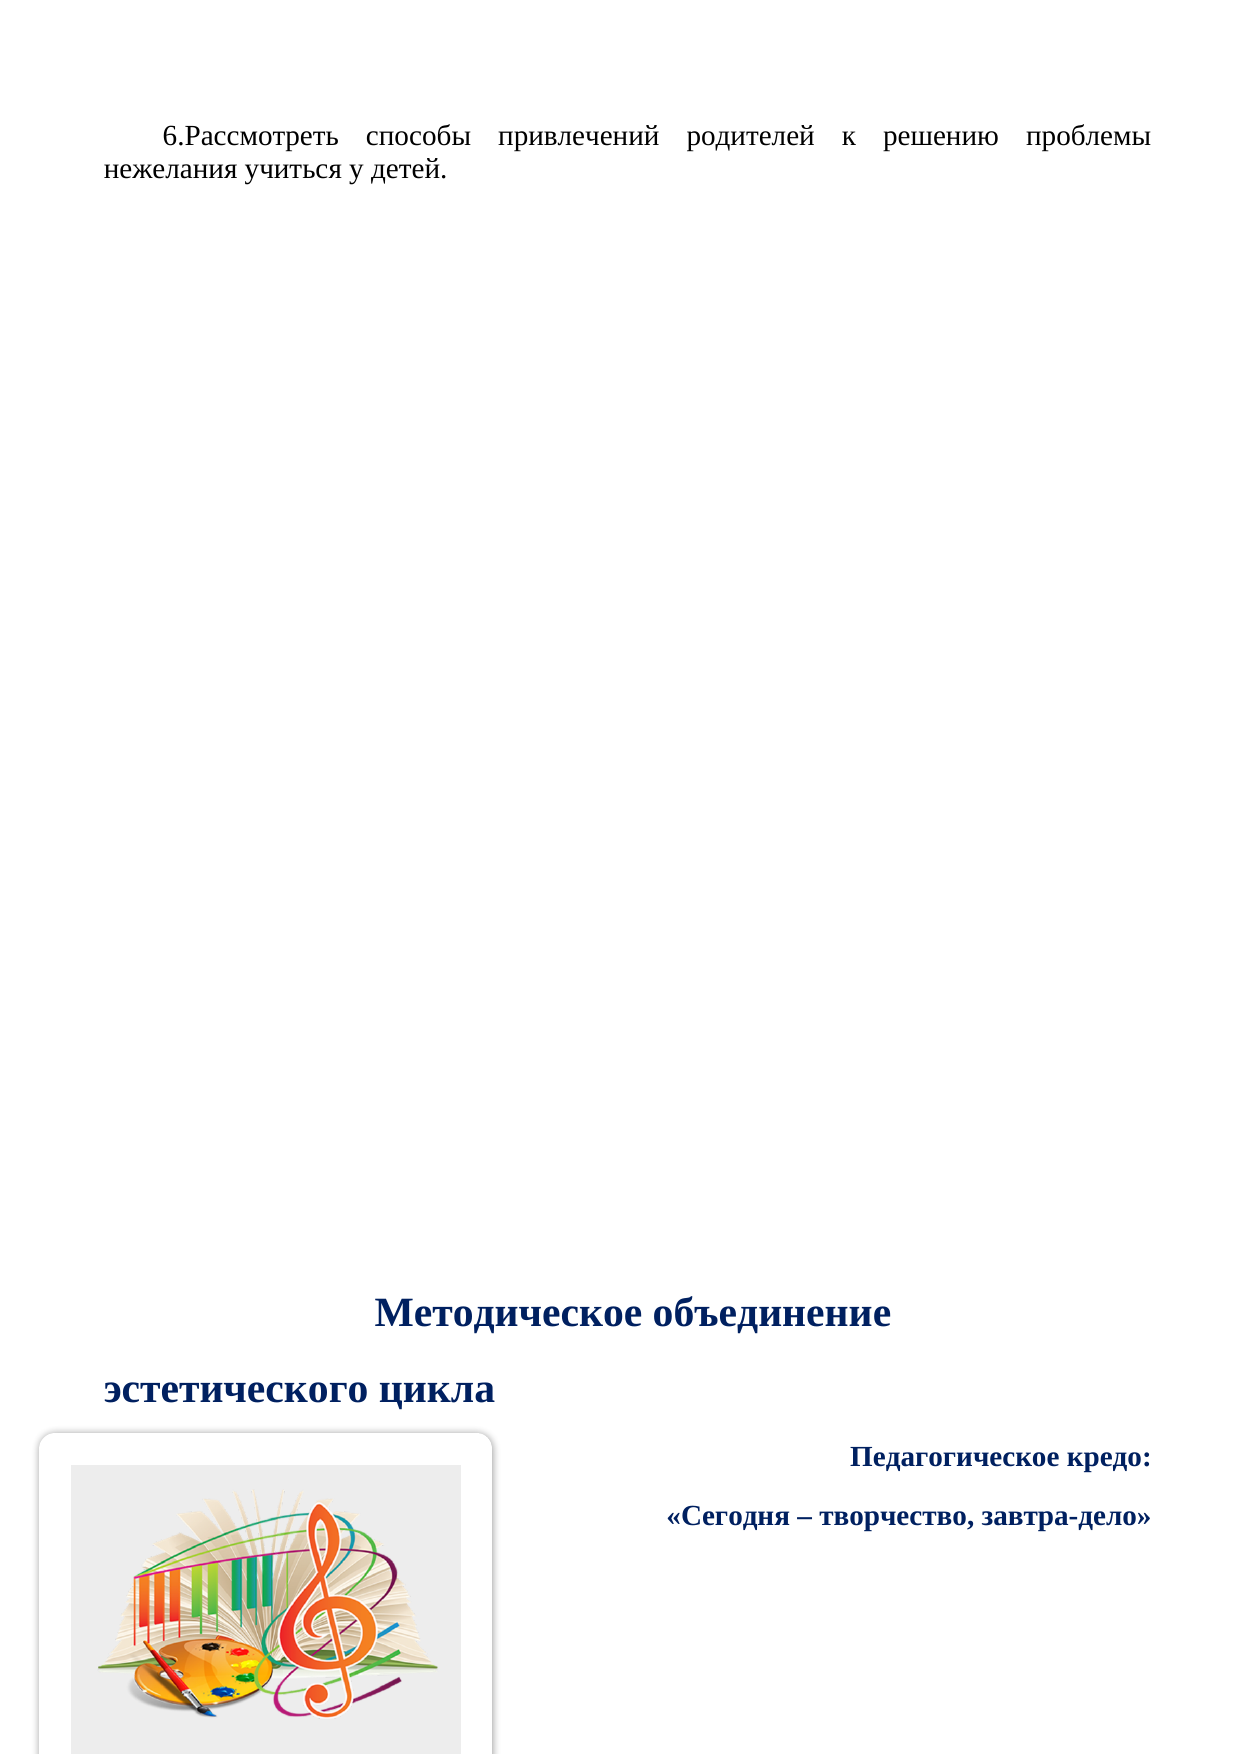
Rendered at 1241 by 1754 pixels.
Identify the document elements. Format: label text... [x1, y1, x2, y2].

text 6.Рассмотреть способы привлечений родителей к решению проблемы нежелания учиться у детей. [103, 118, 1152, 185]
picture [71, 1465, 461, 1754]
text Педагогическое кредо: [496, 1439, 1152, 1473]
text «Сегодня – творчество, завтра-дело» [499, 1498, 1152, 1532]
text Методическое объединение [103, 1287, 1152, 1335]
text эстетического цикла [103, 1363, 1152, 1411]
